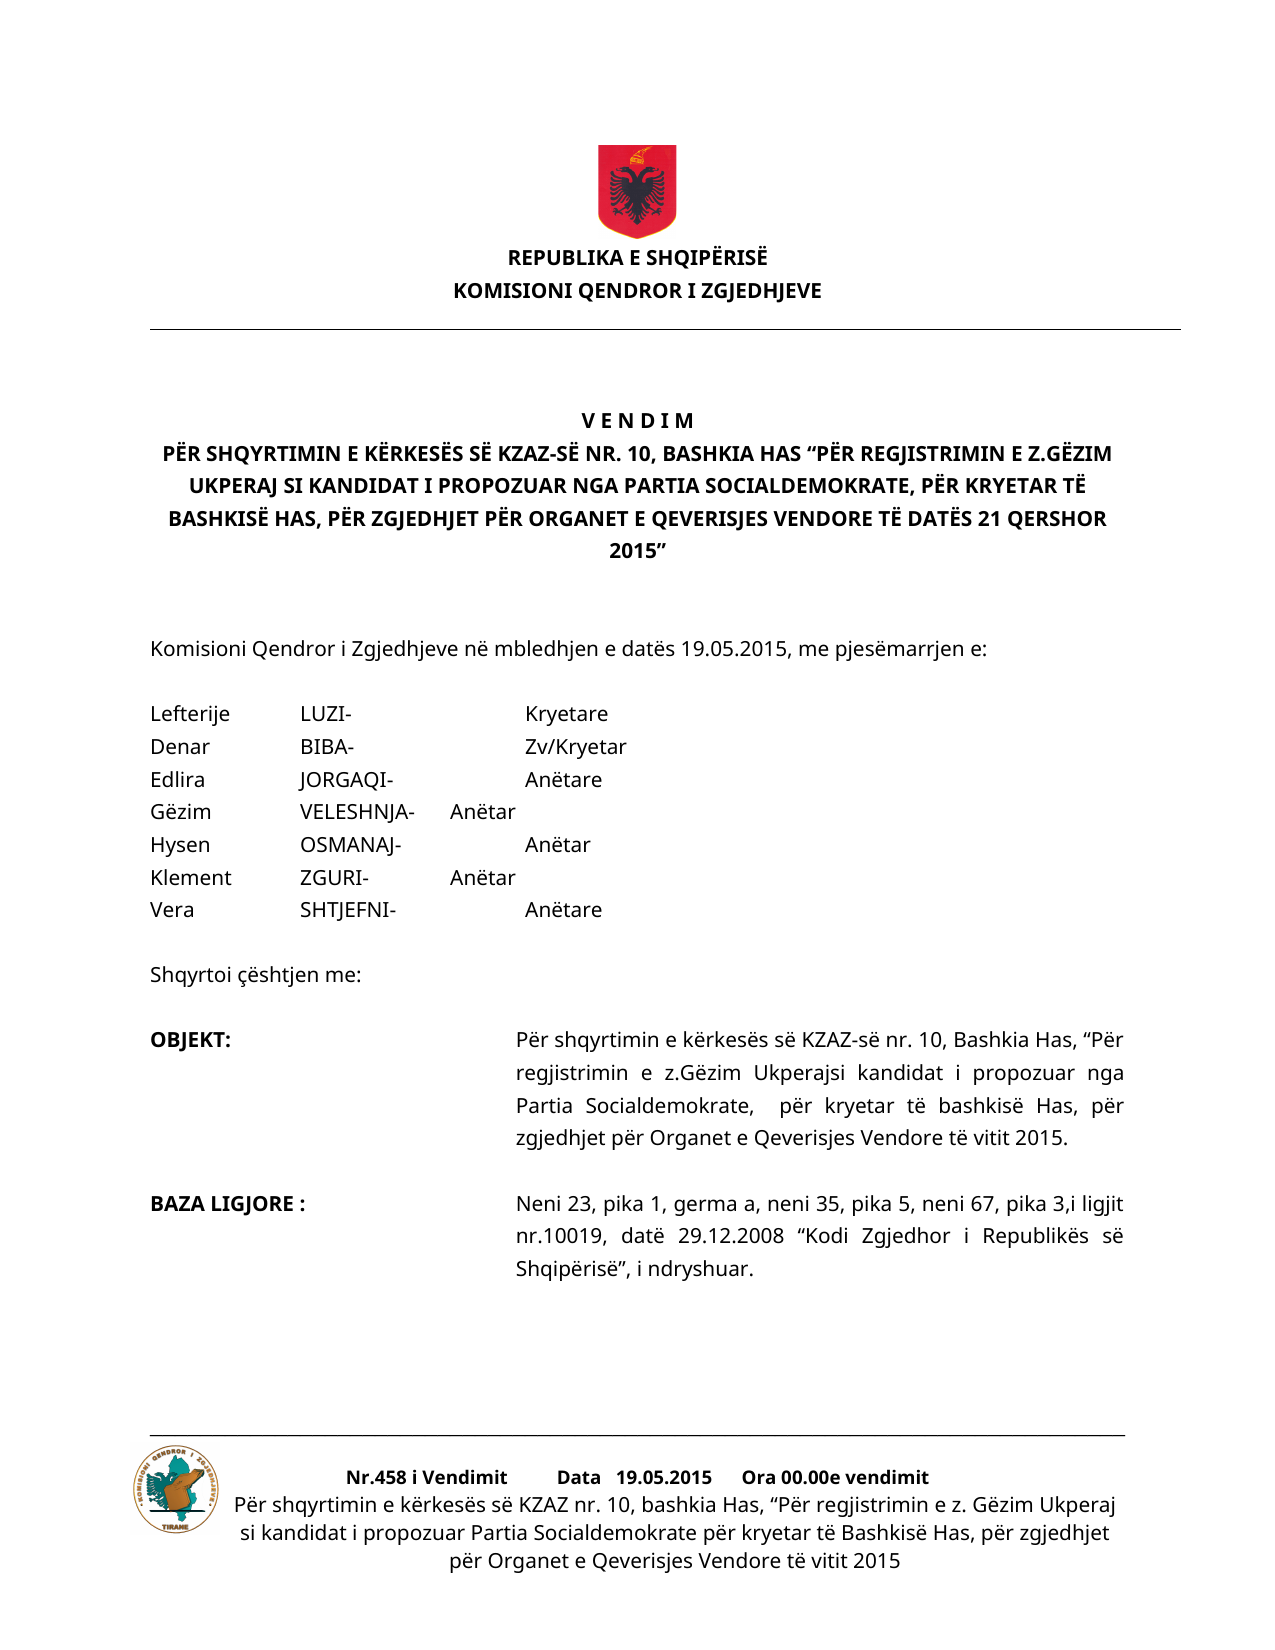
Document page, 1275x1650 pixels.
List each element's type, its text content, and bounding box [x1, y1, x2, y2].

text Klement ZGURI- Anëtar [150, 863, 1125, 891]
text Edlira JORGAQI- Anëtare [150, 765, 1125, 793]
text BAZA LIGJORE : Neni 23, pika 1, germa a, neni 35, pika 5, neni 67, pika 3,i ligjit nr.10019, datë 29.12.2008 “Kodi Zgjedhor i Republikës së Shqipërisë”, i ndryshuar. [150, 1189, 1125, 1282]
text Gëzim VELESHNJA- Anëtar [150, 797, 1125, 826]
text Hysen OSMANAJ- Anëtar [150, 830, 1125, 858]
picture [129, 1442, 220, 1535]
text Shqyrtoi çështjen me: [150, 960, 1125, 989]
text KOMISIONI QENDROR I ZGJEDHJEVE [150, 276, 1125, 304]
text PËR SHQYRTIMIN E KËRKESËS SË KZAZ-SË NR. 10, BASHKIA HAS “PËR REGJISTRIMIN E Z.GËZIM UKPERAJ SI KANDIDAT I PROPOZUAR NGA PARTIA SOCIALDEMOKRATE, PËR KRYETAR TË BASHKISË HAS, PËR ZGJEDHJET PËR ORGANET E QEVERISJES VENDORE TË DATËS 21 QERSHOR 2015” [150, 439, 1125, 565]
text Vera SHTJEFNI- Anëtare [150, 895, 1125, 924]
text V E N D I M [150, 406, 1125, 434]
text Lefterije LUZI- Kryetare [150, 699, 1125, 728]
picture [598, 145, 677, 239]
text OBJEKT: Për shqyrtimin e kërkesës së KZAZ-së nr. 10, Bashkia Has, “Për regjistrimin e z.Gëzim Ukperajsi kandidat i propozuar nga Partia Socialdemokrate, për kryetar të bashkisë Has, për zgjedhjet për Organet e Qeverisjes Vendore të vitit 2015. [150, 1026, 1125, 1152]
text Komisioni Qendror i Zgjedhjeve në mbledhjen e datës 19.05.2015, me pjesëmarrjen e: [150, 634, 1125, 663]
text Denar BIBA- Zv/Kryetar [150, 732, 1125, 761]
text REPUBLIKA E SHQIPËRISË [150, 243, 1125, 272]
